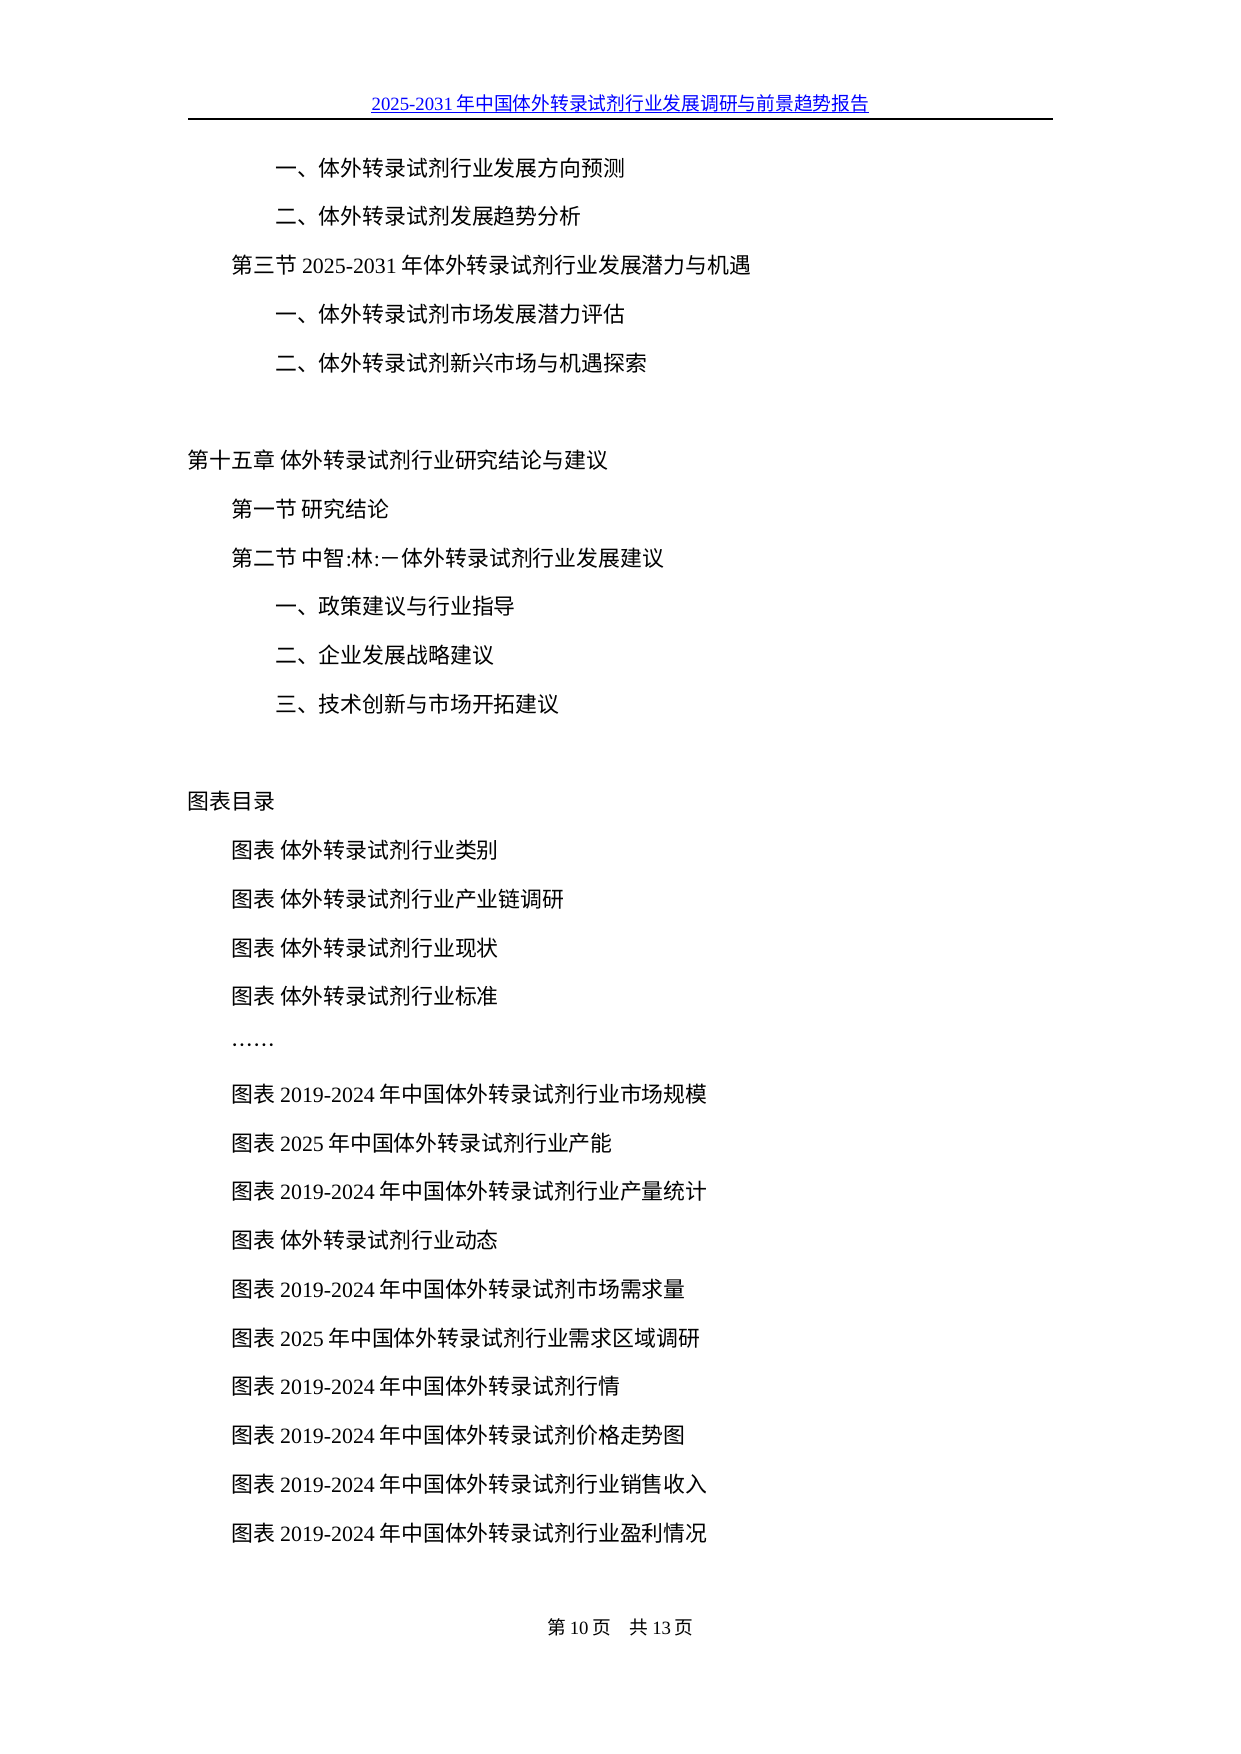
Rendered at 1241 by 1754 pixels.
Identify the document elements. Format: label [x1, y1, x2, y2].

text [187, 150, 1053, 1548]
